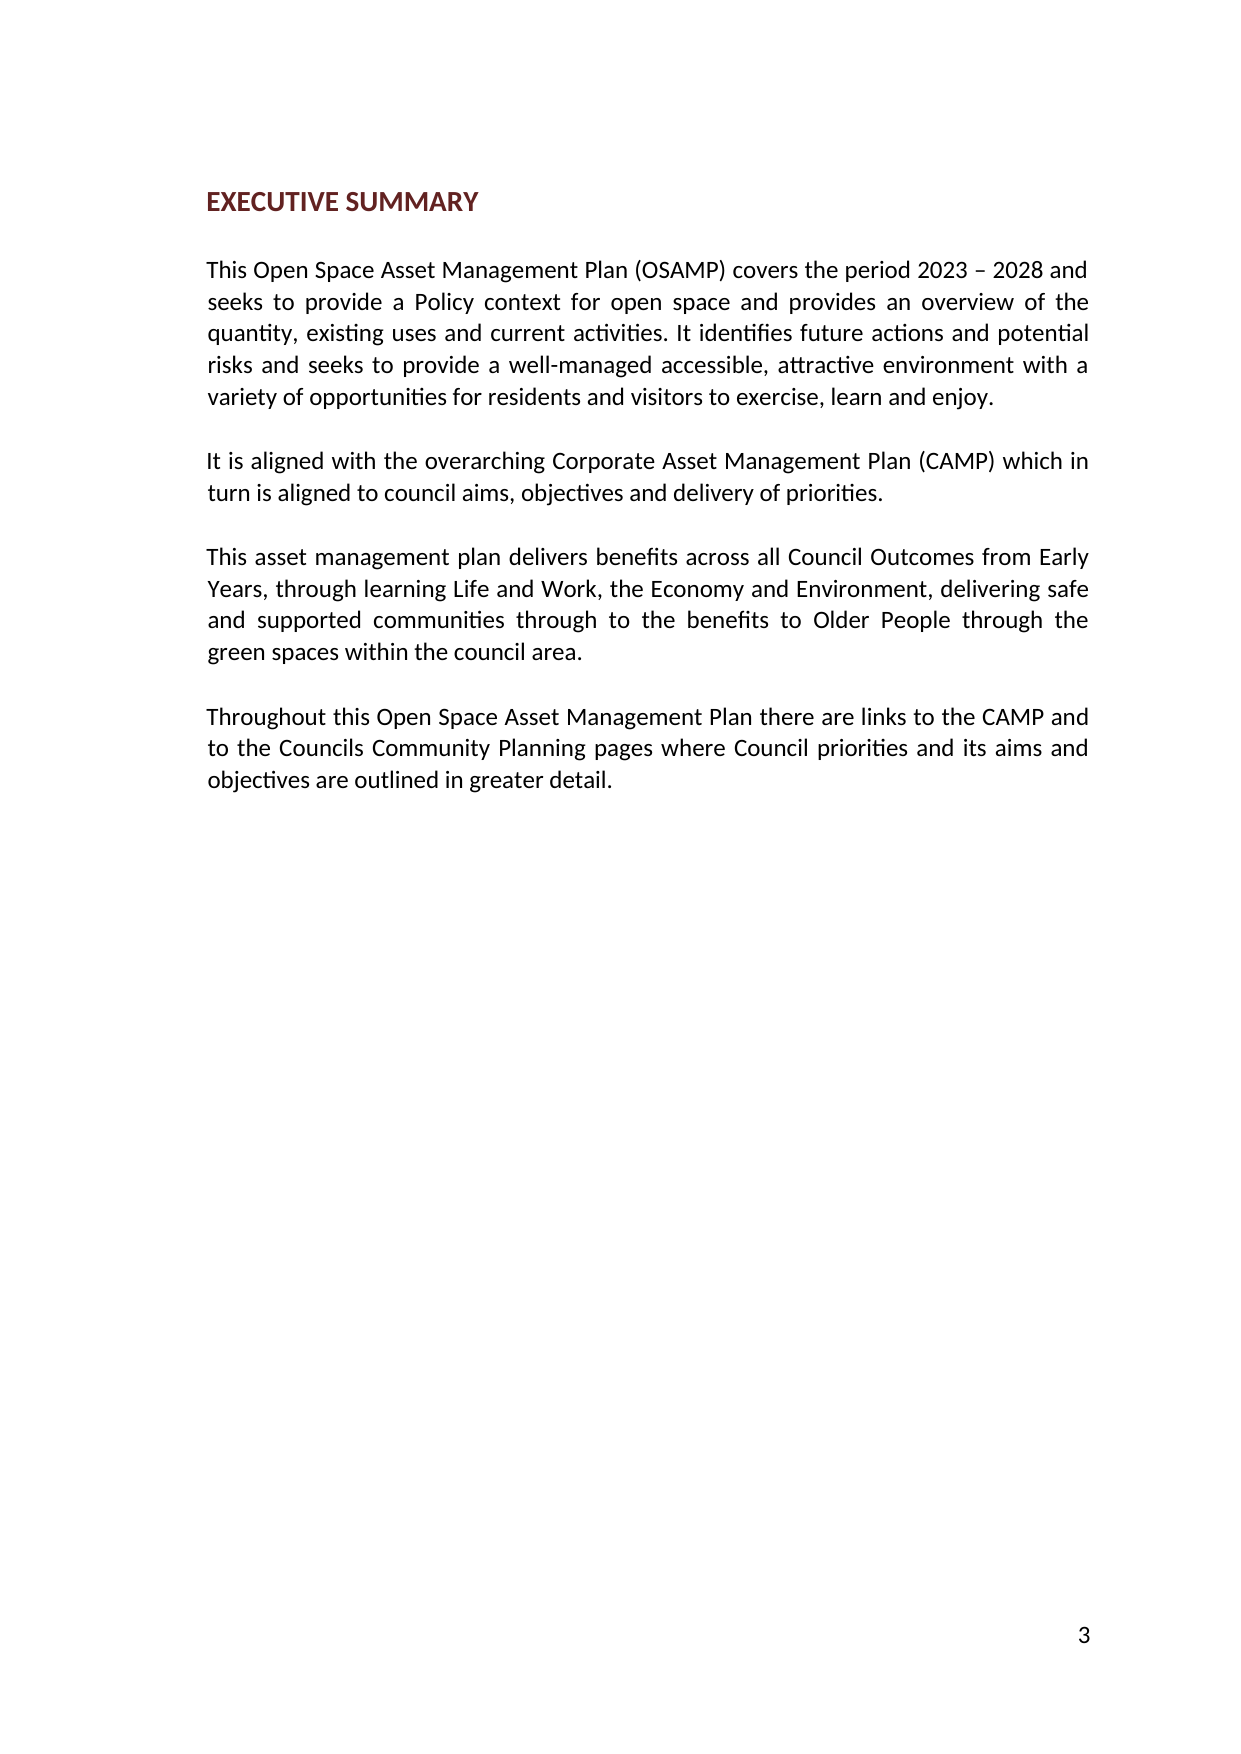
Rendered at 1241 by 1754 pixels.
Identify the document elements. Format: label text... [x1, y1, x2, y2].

text Throughout this Open Space Asset Management Plan there are links to the CAMP and to the Councils Community Planning pages where Council priorities and its aims and objectives are outlined in greater detail. [206, 701, 1090, 794]
text This asset management plan delivers benefits across all Council Outcomes from Early Years, through learning Life and Work, the Economy and Environment, delivering safe and supported communities through to the benefits to Older People through the green spaces within the council area. [206, 541, 1090, 667]
text This Open Space Asset Management Plan (OSAMP) covers the period 2023 – 2028 and seeks to provide a Policy context for open space and provides an overview of the quantity, existing uses and current activities. It identifies future actions and potential risks and seeks to provide a well-managed accessible, attractive environment with a variety of opportunities for residents and visitors to exercise, learn and enjoy. [206, 254, 1090, 411]
subtitle EXECUTIVE SUMMARY [151, 183, 1090, 218]
text It is aligned with the overarching Corporate Asset Management Plan (CAMP) which in turn is aligned to council aims, objectives and delivery of priorities. [206, 445, 1090, 507]
